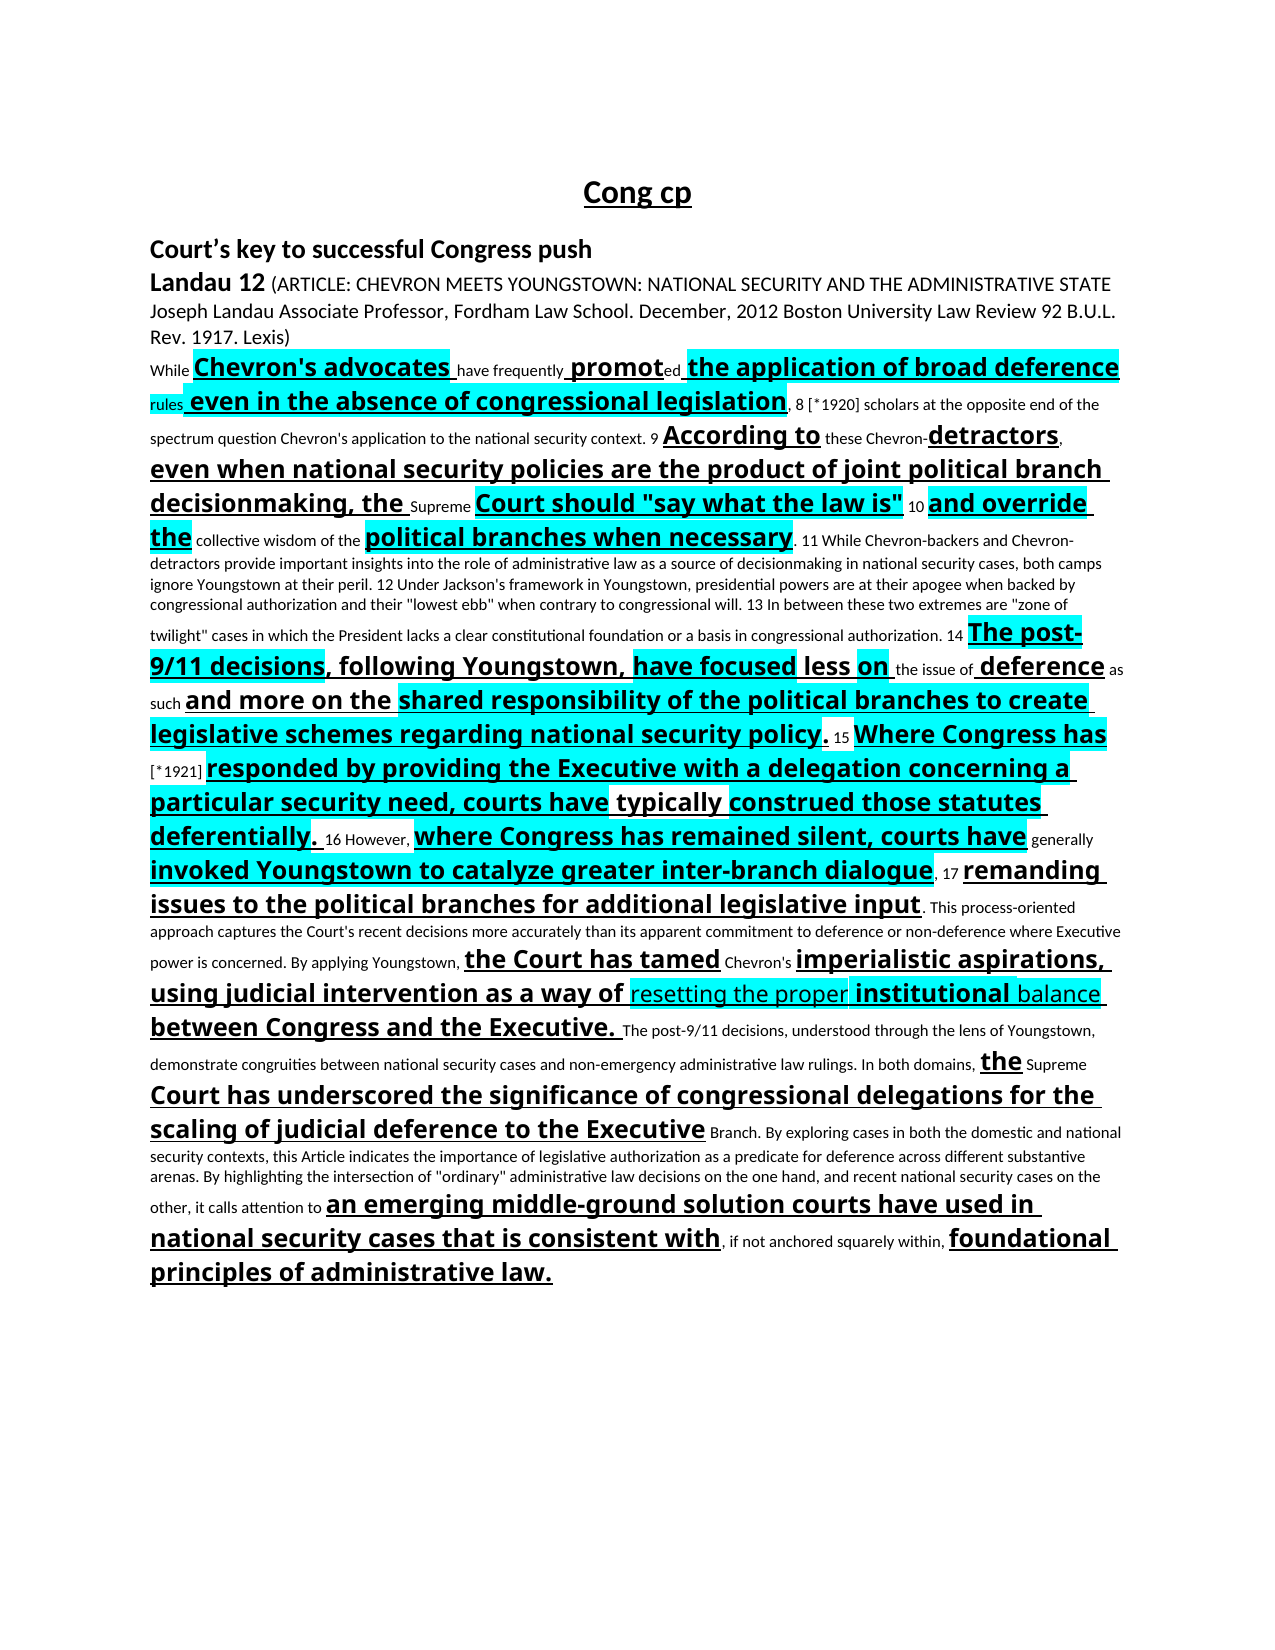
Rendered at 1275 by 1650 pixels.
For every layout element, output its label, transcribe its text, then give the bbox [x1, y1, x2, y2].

text While Chevron's advocates have frequently promoted the application of broad deference rules even in the absence of congressional legislation, 8 [*1920] scholars at the opposite end of the spectrum question Chevron's application to the national security context. 9 According to these Chevron-detractors, even when national security policies are the product of joint political branch decisionmaking, the Supreme Court should "say what the law is" 10 and override the collective wisdom of the political branches when necessary. 11 While Chevron-backers and Chevron-detractors provide important insights into the role of administrative law as a source of decisionmaking in national security cases, both camps ignore Youngstown at their peril. 12 Under Jackson's framework in Youngstown, presidential powers are at their apogee when backed by congressional authorization and their "lowest ebb" when contrary to congressional will. 13 In between these two extremes are "zone of twilight" cases in which the President lacks a clear constitutional foundation or a basis in congressional authorization. 14 The post-9/11 decisions, following Youngstown, have focused less on the issue of deference as such and more on the shared responsibility of the political branches to create legislative schemes regarding national security policy. 15 Where Congress has [*1921] responded by providing the Executive with a delegation concerning a particular security need, courts have typically construed those statutes deferentially. 16 However, where Congress has remained silent, courts have generally invoked Youngstown to catalyze greater inter-branch dialogue, 17 remanding issues to the political branches for additional legislative input. This process-oriented approach captures the Court's recent decisions more accurately than its apparent commitment to deference or non-deference where Executive power is concerned. By applying Youngstown, the Court has tamed Chevron's imperialistic aspirations, using judicial intervention as a way of resetting the proper institutional balance between Congress and the Executive. The post-9/11 decisions, understood through the lens of Youngstown, demonstrate congruities between national security cases and non-emergency administrative law rulings. In both domains, the Supreme Court has underscored the significance of congressional delegations for the scaling of judicial deference to the Executive Branch. By exploring cases in both the domestic and national security contexts, this Article indicates the importance of legislative authorization as a predicate for deference across different substantive arenas. By highlighting the intersection of "ordinary" administrative law decisions on the one hand, and recent national security cases on the other, it calls attention to an emerging middle-ground solution courts have used in national security cases that is consistent with, if not anchored squarely within, foundational principles of administrative law. [150, 349, 1125, 1289]
subtitle Cong cp [150, 171, 1125, 212]
text Landau 12 (ARTICLE: CHEVRON MEETS YOUNGSTOWN: NATIONAL SECURITY AND THE ADMINISTRATIVE STATE Joseph Landau Associate Professor, Fordham Law School. December, 2012 Boston University Law Review 92 B.U.L. Rev. 1917. Lexis) [150, 265, 1125, 349]
subtitle Court’s key to successful Congress push [150, 232, 1125, 265]
